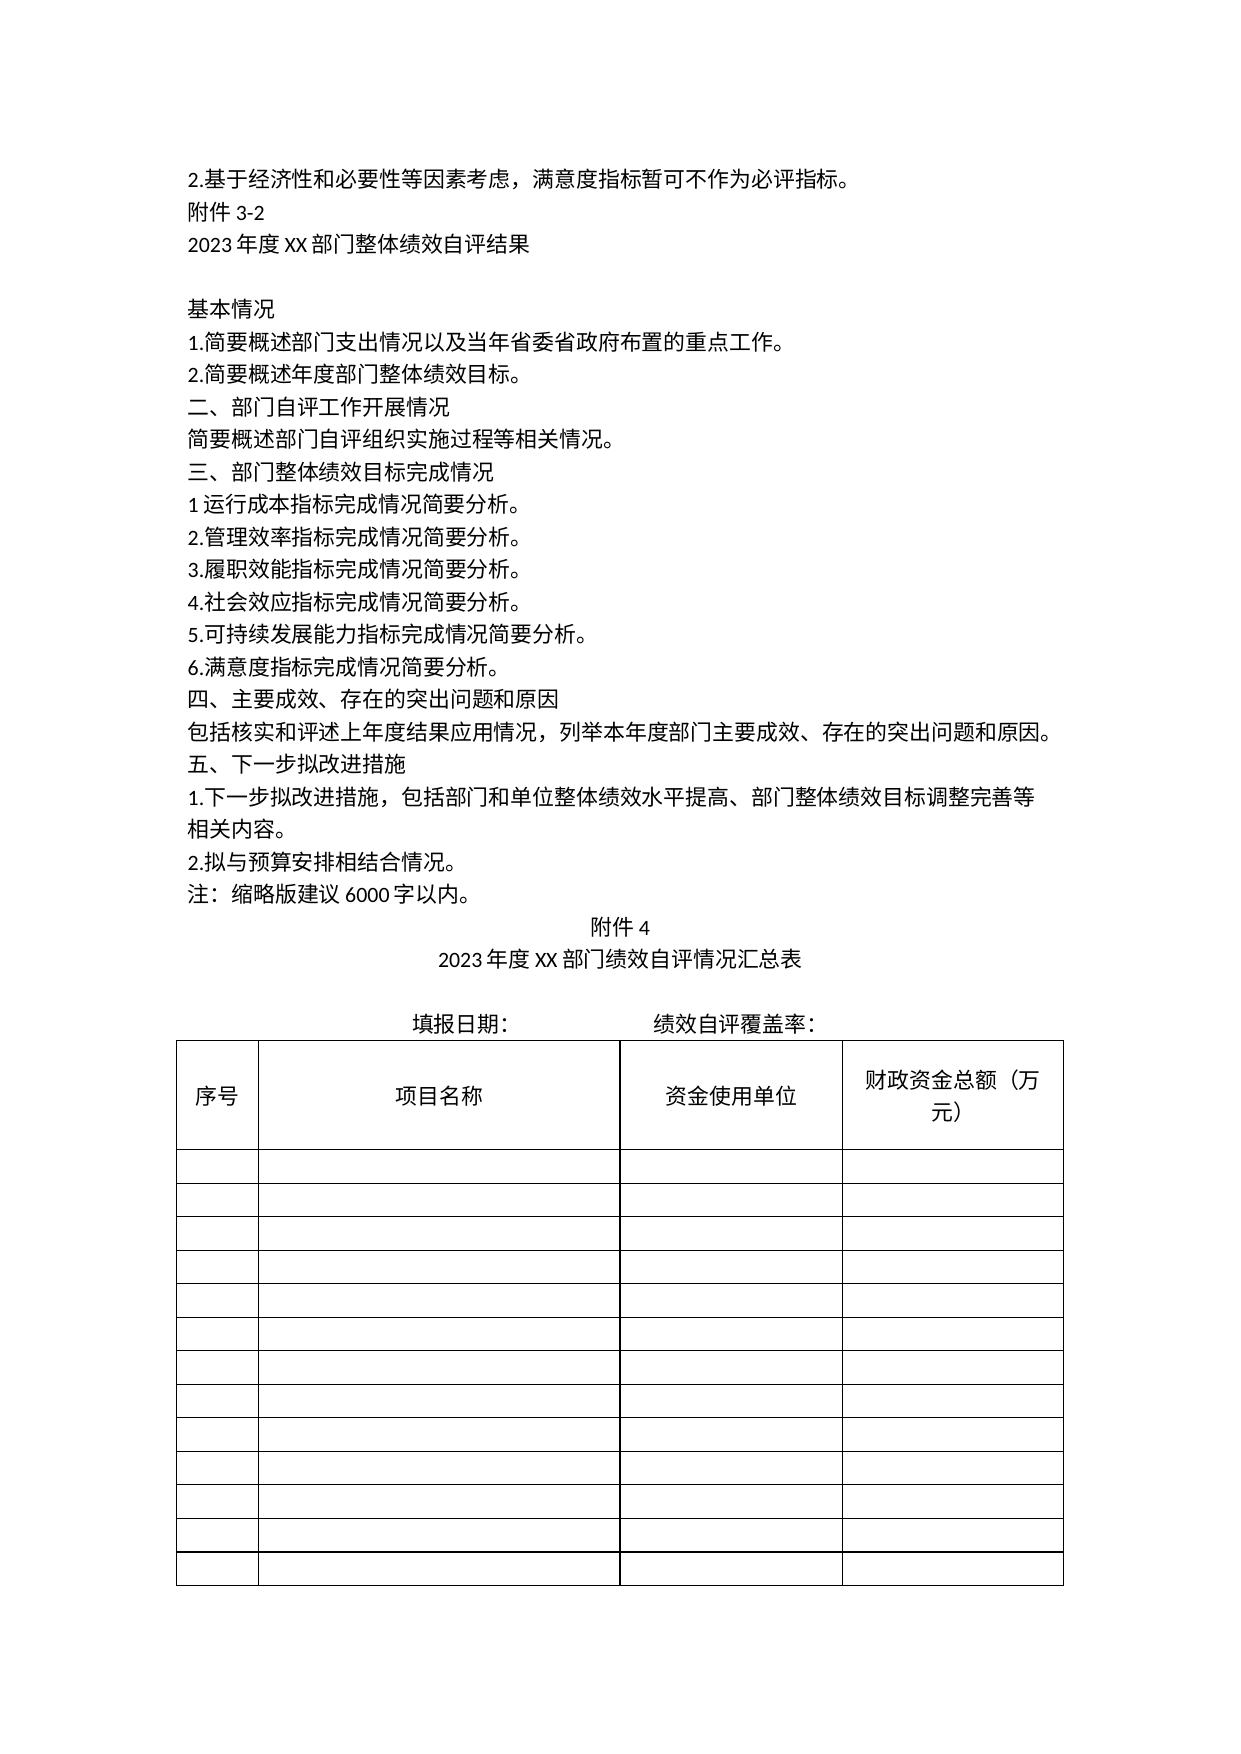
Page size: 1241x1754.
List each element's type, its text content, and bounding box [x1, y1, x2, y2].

text 基本情况 [187, 292, 1053, 324]
table_cell [621, 1485, 842, 1518]
table_cell [259, 1418, 619, 1451]
table_cell [259, 1150, 619, 1182]
table_cell [843, 1519, 1063, 1551]
text 二、部门自评工作开展情况 [187, 389, 1053, 422]
table_cell [177, 1385, 258, 1417]
table_cell [621, 1217, 842, 1249]
table_cell [843, 1385, 1063, 1417]
table_cell [259, 1519, 619, 1551]
text 2.拟与预算安排相结合情况。 [187, 844, 1053, 877]
table_cell [177, 1217, 258, 1249]
table_cell [621, 1150, 842, 1182]
text 1.简要概述部门支出情况以及当年省委省政府布置的重点工作。 [187, 324, 1053, 357]
table_cell [177, 1318, 258, 1350]
table_cell [259, 1184, 619, 1216]
table_cell [621, 1184, 842, 1216]
table_cell [843, 1485, 1063, 1518]
text 附件3-2 [187, 194, 1053, 227]
table_cell [177, 1418, 258, 1451]
table_cell [621, 1318, 842, 1350]
text 1.下一步拟改进措施，包括部门和单位整体绩效水平提高、部门整体绩效目标调整完善等相关内容。 [187, 779, 1053, 844]
table_cell [259, 1284, 619, 1317]
table_cell [621, 1452, 842, 1484]
table_cell [843, 1553, 1063, 1585]
text 简要概述部门自评组织实施过程等相关情况。 [187, 422, 1053, 454]
table_cell [177, 1519, 258, 1551]
table_cell [621, 1251, 842, 1283]
text 2023年度XX部门整体绩效自评结果 [187, 227, 1053, 259]
table_cell [259, 1251, 619, 1283]
table_cell [621, 1519, 842, 1551]
text 5.可持续发展能力指标完成情况简要分析。 [187, 617, 1053, 649]
text 2023年度XX部门绩效自评情况汇总表 [187, 942, 1053, 974]
table_cell [177, 1184, 258, 1216]
table_cell [177, 1485, 258, 1518]
table_cell [843, 1150, 1063, 1182]
text 包括核实和评述上年度结果应用情况，列举本年度部门主要成效、存在的突出问题和原因。 [187, 714, 1053, 747]
table_cell [259, 1385, 619, 1417]
table_cell [259, 1485, 619, 1518]
text 三、部门整体绩效目标完成情况 [187, 454, 1053, 487]
text 3.履职效能指标完成情况简要分析。 [187, 552, 1053, 584]
text 附件4 [187, 909, 1053, 942]
text 注：缩略版建议6000字以内。 [187, 877, 1053, 909]
text 填报日期： 绩效自评覆盖率： [187, 1007, 1053, 1039]
table_cell [259, 1351, 619, 1384]
text 2.管理效率指标完成情况简要分析。 [187, 519, 1053, 552]
text 2.基于经济性和必要性等因素考虑，满意度指标暂可不作为必评指标。 [187, 162, 1053, 194]
table_cell [621, 1284, 842, 1317]
text 四、主要成效、存在的突出问题和原因 [187, 682, 1053, 714]
table_cell [843, 1251, 1063, 1283]
text 6.满意度指标完成情况简要分析。 [187, 649, 1053, 682]
table_cell [177, 1284, 258, 1317]
table_cell [259, 1452, 619, 1484]
table_cell [621, 1418, 842, 1451]
table_cell [843, 1184, 1063, 1216]
table_cell [843, 1284, 1063, 1317]
text 4.社会效应指标完成情况简要分析。 [187, 584, 1053, 617]
table_header 资金使用单位 [621, 1041, 842, 1149]
table_cell [843, 1452, 1063, 1484]
table_cell [177, 1251, 258, 1283]
table_cell [259, 1318, 619, 1350]
text 五、下一步拟改进措施 [187, 747, 1053, 779]
table_header 财政资金总额（万元） [843, 1041, 1063, 1149]
table_cell [259, 1217, 619, 1249]
table_cell [621, 1553, 842, 1585]
table_cell [259, 1553, 619, 1585]
table_cell [177, 1553, 258, 1585]
table_cell [843, 1318, 1063, 1350]
table_cell [177, 1351, 258, 1384]
table_header 序号 [177, 1041, 258, 1149]
text 2.简要概述年度部门整体绩效目标。 [187, 357, 1053, 389]
table_cell [177, 1150, 258, 1182]
table_cell [621, 1385, 842, 1417]
table_cell [843, 1418, 1063, 1451]
table_header 项目名称 [259, 1041, 619, 1149]
table_cell [621, 1351, 842, 1384]
table_cell [843, 1351, 1063, 1384]
table_cell [843, 1217, 1063, 1249]
text 1运行成本指标完成情况简要分析。 [187, 487, 1053, 519]
table_cell [177, 1452, 258, 1484]
